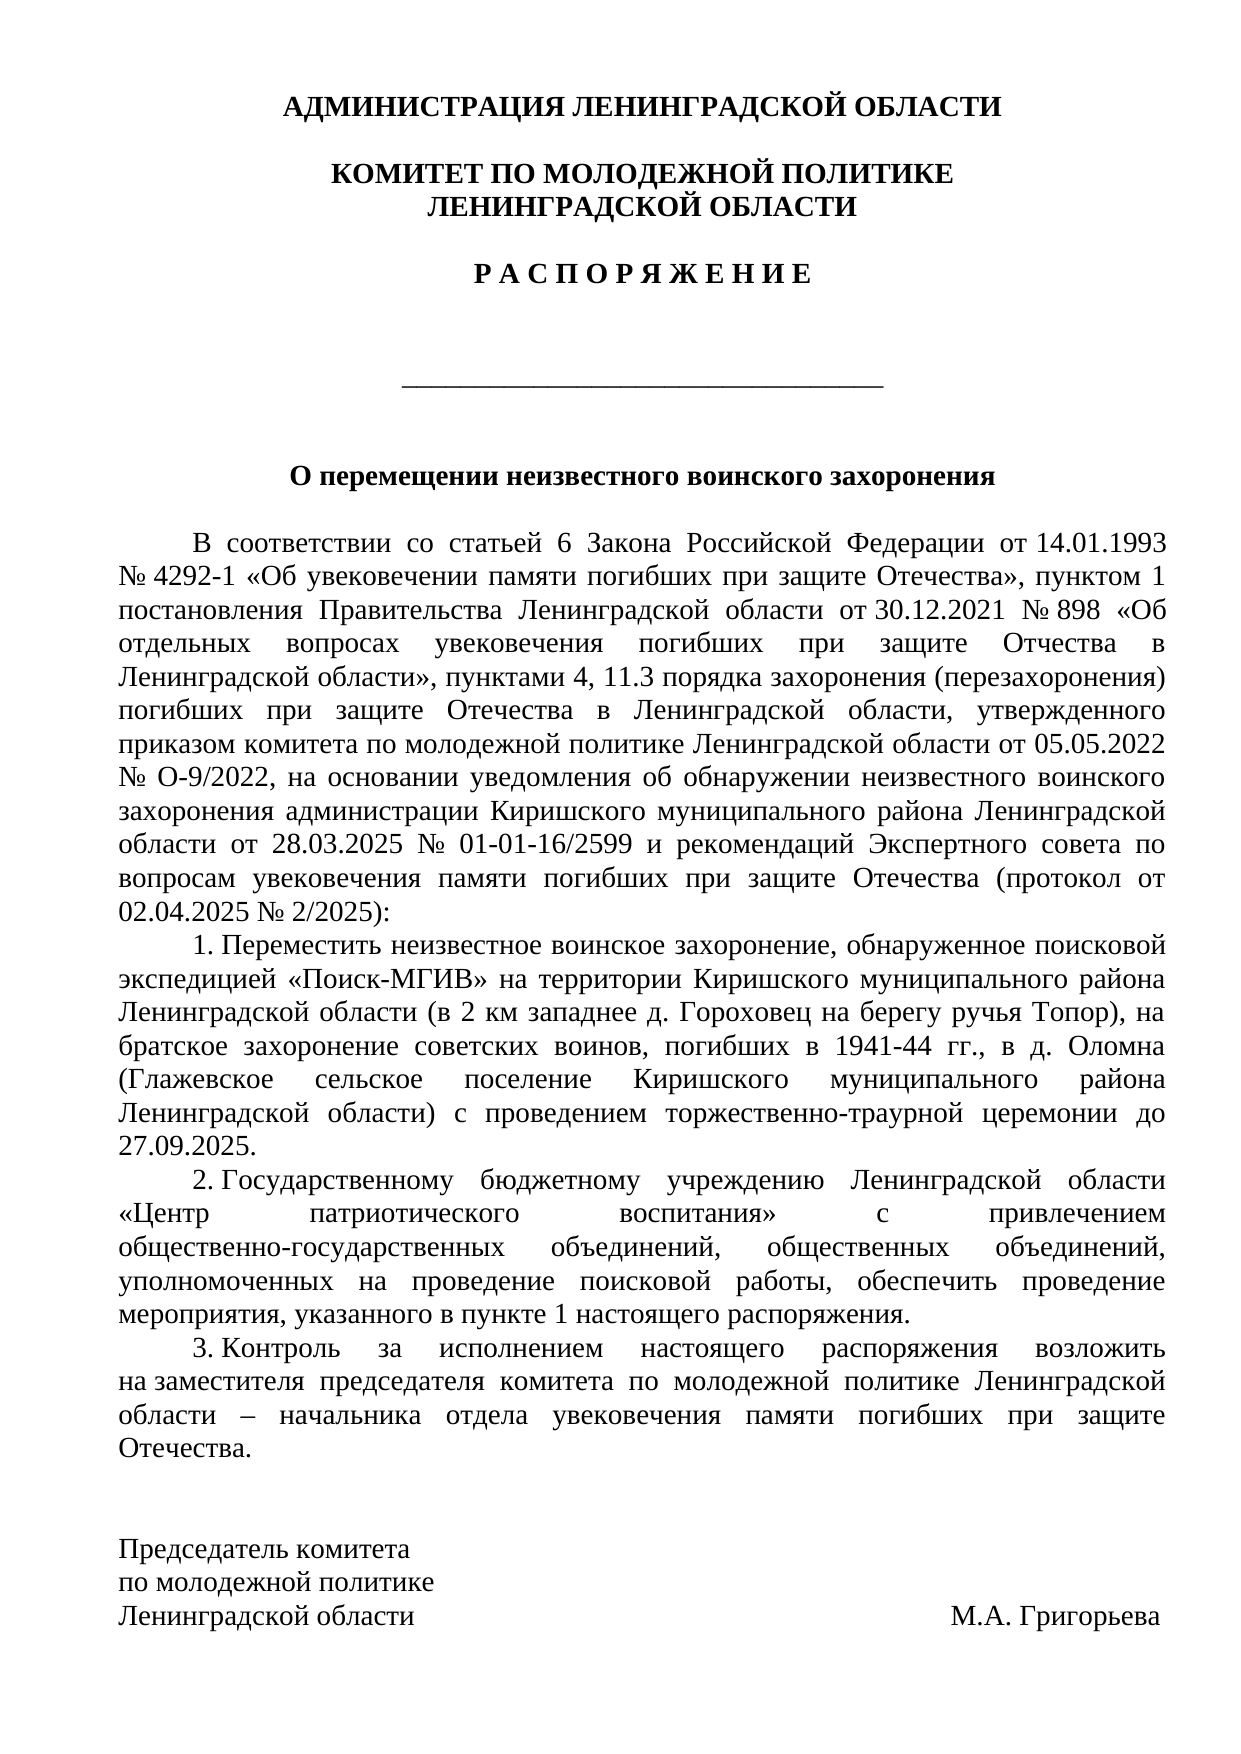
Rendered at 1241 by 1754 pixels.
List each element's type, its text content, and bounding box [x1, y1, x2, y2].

text Ленинградской области М.А. Григорьева [118, 1598, 1167, 1632]
text КОМИТЕТ ПО МОЛОДЕЖНОЙ ПОЛИТИКЕ [118, 156, 1167, 189]
text Р А С П О Р Я Ж Е Н И Е [118, 256, 1167, 290]
text 1. Переместить неизвестное воинское захоронение, обнаруженное поисковой экспедицией «Поиск-МГИВ» на территории Киришского муниципального района Ленинградской области (в 2 км западнее д. Гороховец на берегу ручья Топор), на братское захоронение советских воинов, погибших в 1941-44 гг., в д. Оломна (Глажевское сельское поселение Киришского муниципального района Ленинградской области) с проведением торжественно-траурной церемонии до 27.09.2025. [118, 927, 1167, 1162]
text О перемещении неизвестного воинского захоронения [118, 458, 1167, 491]
text 2. Государственному бюджетному учреждению Ленинградской области «Центр патриотического воспитания» с привлечением общественно-государственных объединений, общественных объединений, уполномоченных на проведение поисковой работы, обеспечить проведение мероприятия, указанного в пункте 1 настоящего распоряжения. [118, 1162, 1167, 1330]
text АДМИНИСТРАЦИЯ ЛЕНИНГРАДСКОЙ ОБЛАСТИ [118, 89, 1167, 122]
text Председатель комитета [118, 1531, 1167, 1564]
text по молодежной политике [118, 1564, 1167, 1598]
text В соответствии со статьей 6 Закона Российской Федерации от 14.01.1993 № 4292-1 «Об увековечении памяти погибших при защите Отечества», пунктом 1 постановления Правительства Ленинградской области от 30.12.2021 № 898 «Об отдельных вопросах увековечения погибших при защите Отчества в Ленинградской области», пунктами 4, 11.3 порядка захоронения (перезахоронения) погибших при защите Отечества в Ленинградской области, утвержденного приказом комитета по молодежной политике Ленинградской области от 05.05.2022 № О-9/2022, на основании уведомления об обнаружении неизвестного воинского захоронения администрации Киришского муниципального района Ленинградской области от 28.03.2025 № 01-01-16/2599 и рекомендаций Экспертного совета по вопросам увековечения памяти погибших при защите Отечества (протокол от 02.04.2025 № 2/2025): [118, 525, 1167, 927]
text _________________________________ [118, 357, 1167, 391]
text 3. Контроль за исполнением настоящего распоряжения возложить на заместителя председателя комитета по молодежной политике Ленинградской области – начальника отдела увековечения памяти погибших при защите Отечества. [118, 1330, 1167, 1464]
text ЛЕНИНГРАДСКОЙ ОБЛАСТИ [118, 189, 1167, 223]
